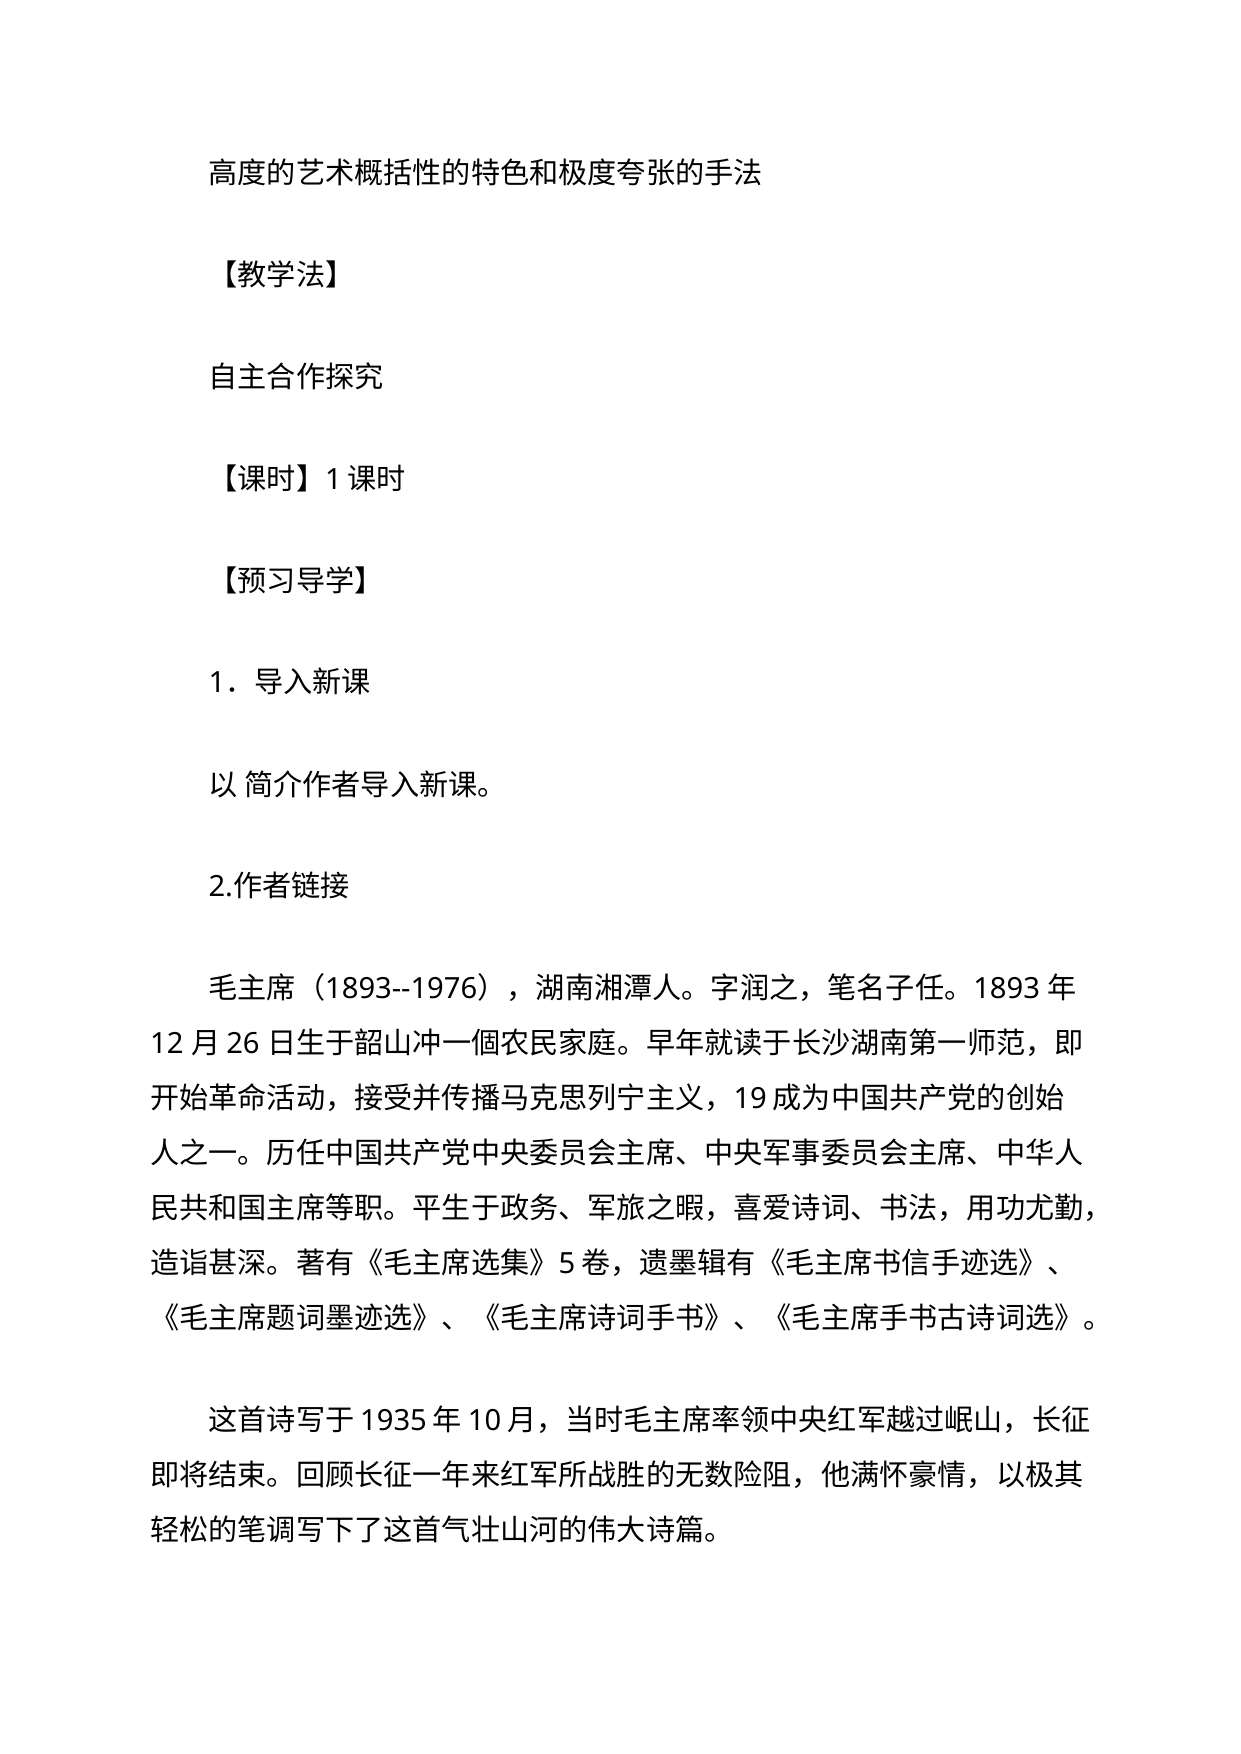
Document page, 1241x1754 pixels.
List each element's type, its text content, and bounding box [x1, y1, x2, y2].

text 【教学法】 [150, 252, 1090, 294]
text 毛主席（1893--1976），湖南湘潭人。字润之，笔名子任。1893 年12 月26 日生于韶山冲一個农民家庭。早年就读于长沙湖南第一师范，即开始革命活动，接受并传播马克思列宁主义，19成为中国共产党的创始人之一。历任中国共产党中央委员会主席、中央军事委员会主席、中华人民共和国主席等职。平生于政务、军旅之暇，喜爱诗词、书法，用功尤勤，造诣甚深。著有《毛主席选集》5卷，遗墨辑有《毛主席书信手迹选》、《毛主席题词墨迹选》、《毛主席诗词手书》、《毛主席手书古诗词选》。 [150, 965, 1090, 1337]
text 1．导入新课 [150, 659, 1090, 701]
text 【预习导学】 [150, 557, 1090, 599]
text 以 简介作者导入新课。 [150, 761, 1090, 803]
text 【课时】1课时 [150, 455, 1090, 498]
text 这首诗写于1935年10月，当时毛主席率领中央红军越过岷山，长征即将结束。回顾长征一年来红军所战胜的无数险阻，他满怀豪情，以极其轻松的笔调写下了这首气壮山河的伟大诗篇。 [150, 1396, 1090, 1548]
text 自主合作探究 [150, 353, 1090, 396]
text 高度的艺术概括性的特色和极度夸张的手法 [150, 150, 1090, 192]
text 2.作者链接 [150, 863, 1090, 905]
